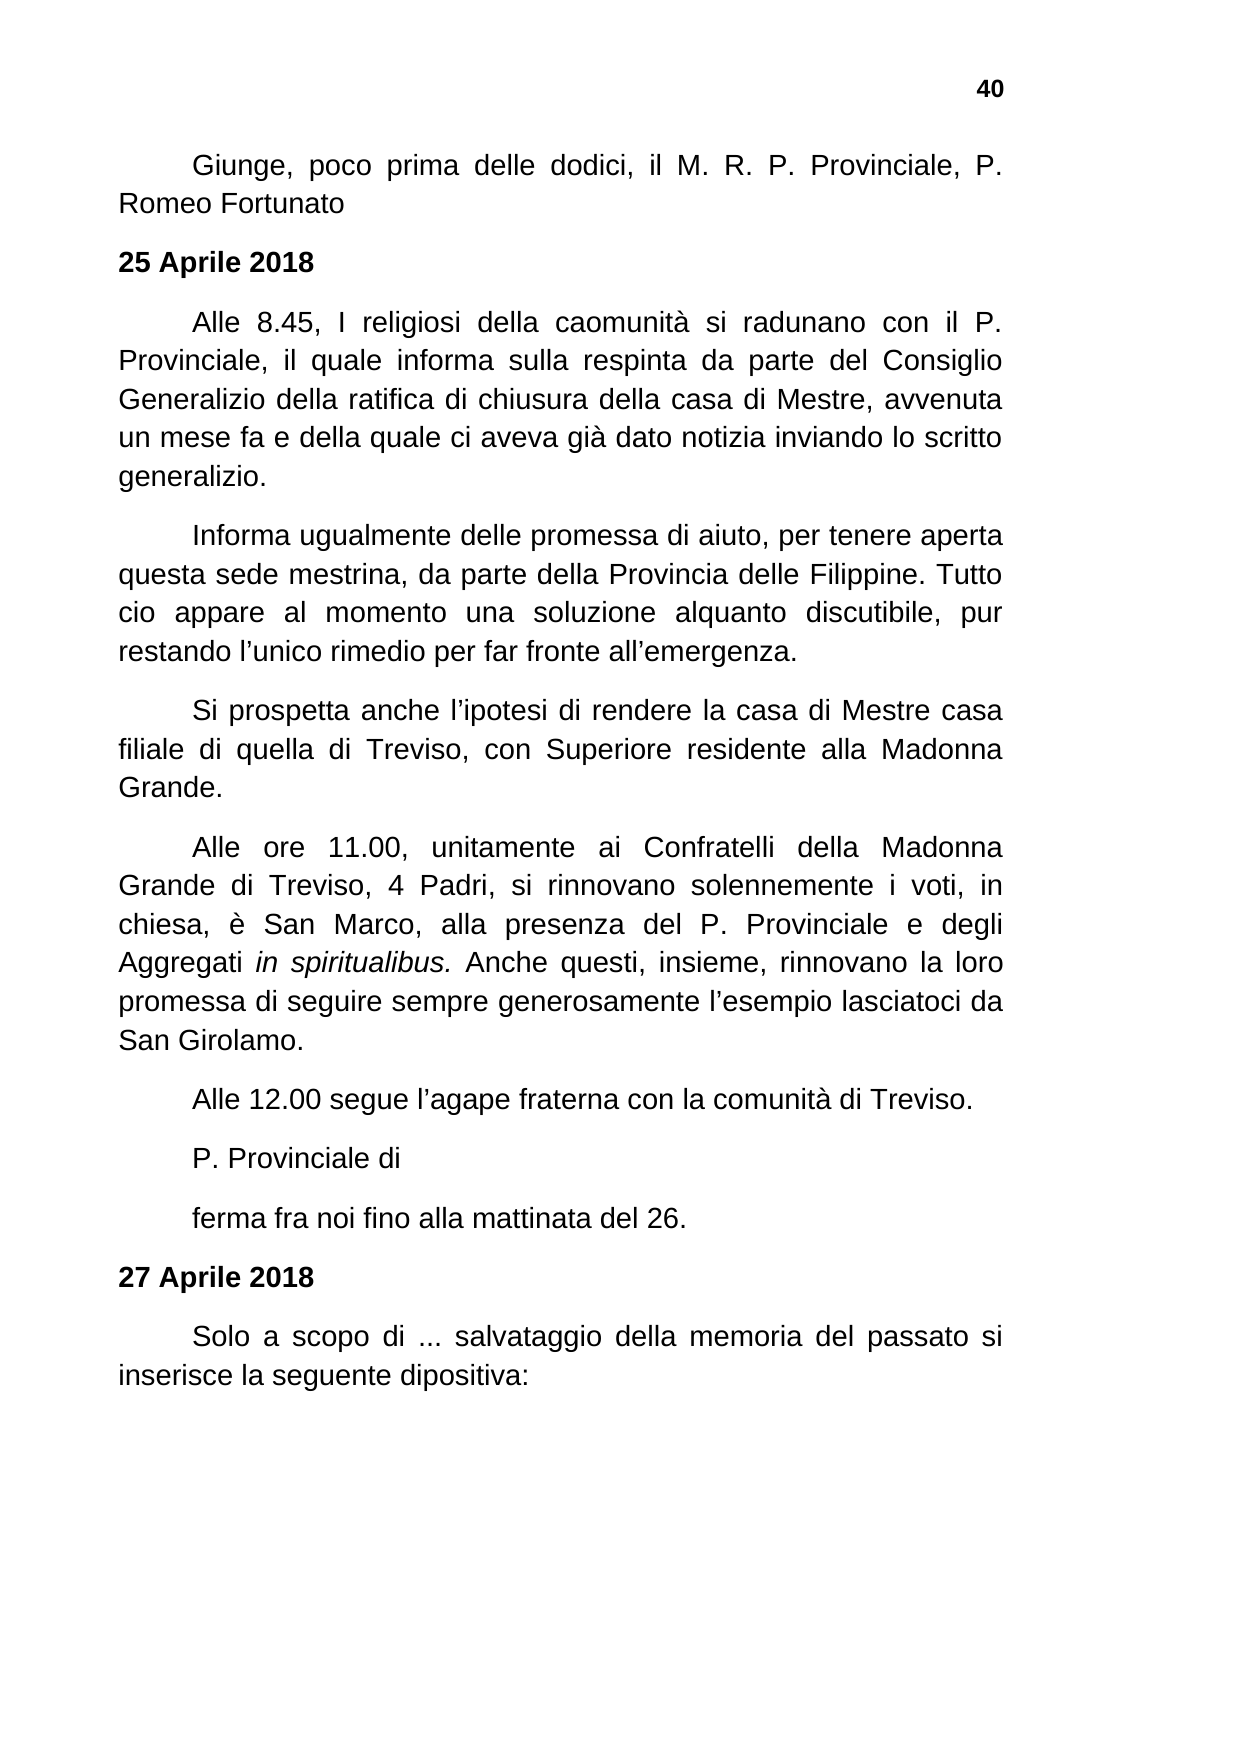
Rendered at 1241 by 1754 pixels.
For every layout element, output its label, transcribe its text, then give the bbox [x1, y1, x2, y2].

text Informa ugualmente delle promessa di aiuto, per tenere aperta questa sede mestrina, da parte della Provincia delle Filippine. Tutto cio appare al momento una soluzione alquanto discutibile, pur restando l’unico rimedio per far fronte all’emergenza. [118, 518, 1004, 668]
text 25 Aprile 2018 [118, 246, 1004, 279]
text P. Provinciale di [118, 1141, 1004, 1175]
text Alle 12.00 segue l’agape fraterna con la comunità di Treviso. [118, 1082, 1004, 1116]
text Alle 8.45, I religiosi della caomunità si radunano con il P. Provinciale, il quale informa sulla respinta da parte del Consiglio Generalizio della ratifica di chiusura della casa di Mestre, avvenuta un mese fa e della quale ci aveva già dato notizia inviando lo scritto generalizio. [118, 305, 1004, 493]
text ferma fra noi fino alla mattinata del 26. [118, 1201, 1004, 1234]
text Solo a scopo di ... salvataggio della memoria del passato si inserisce la seguente dipositiva: [118, 1319, 1004, 1392]
text Si prospetta anche l’ipotesi di rendere la casa di Mestre casa filiale di quella di Treviso, con Superiore residente alla Madonna Grande. [118, 693, 1004, 804]
text Alle ore 11.00, unitamente ai Confratelli della Madonna Grande di Treviso, 4 Padri, si rinnovano solennemente i voti, in chiesa, è San Marco, alla presenza del P. Provinciale e degli Aggregati in spiritualibus. Anche questi, insieme, rinnovano la loro promessa di seguire sempre generosamente l’esempio lasciatoci da San Girolamo. [118, 830, 1004, 1056]
text 27 Aprile 2018 [118, 1260, 1004, 1294]
text Giunge, poco prima delle dodici, il M. R. P. Provinciale, P. Romeo Fortunato [118, 148, 1004, 220]
